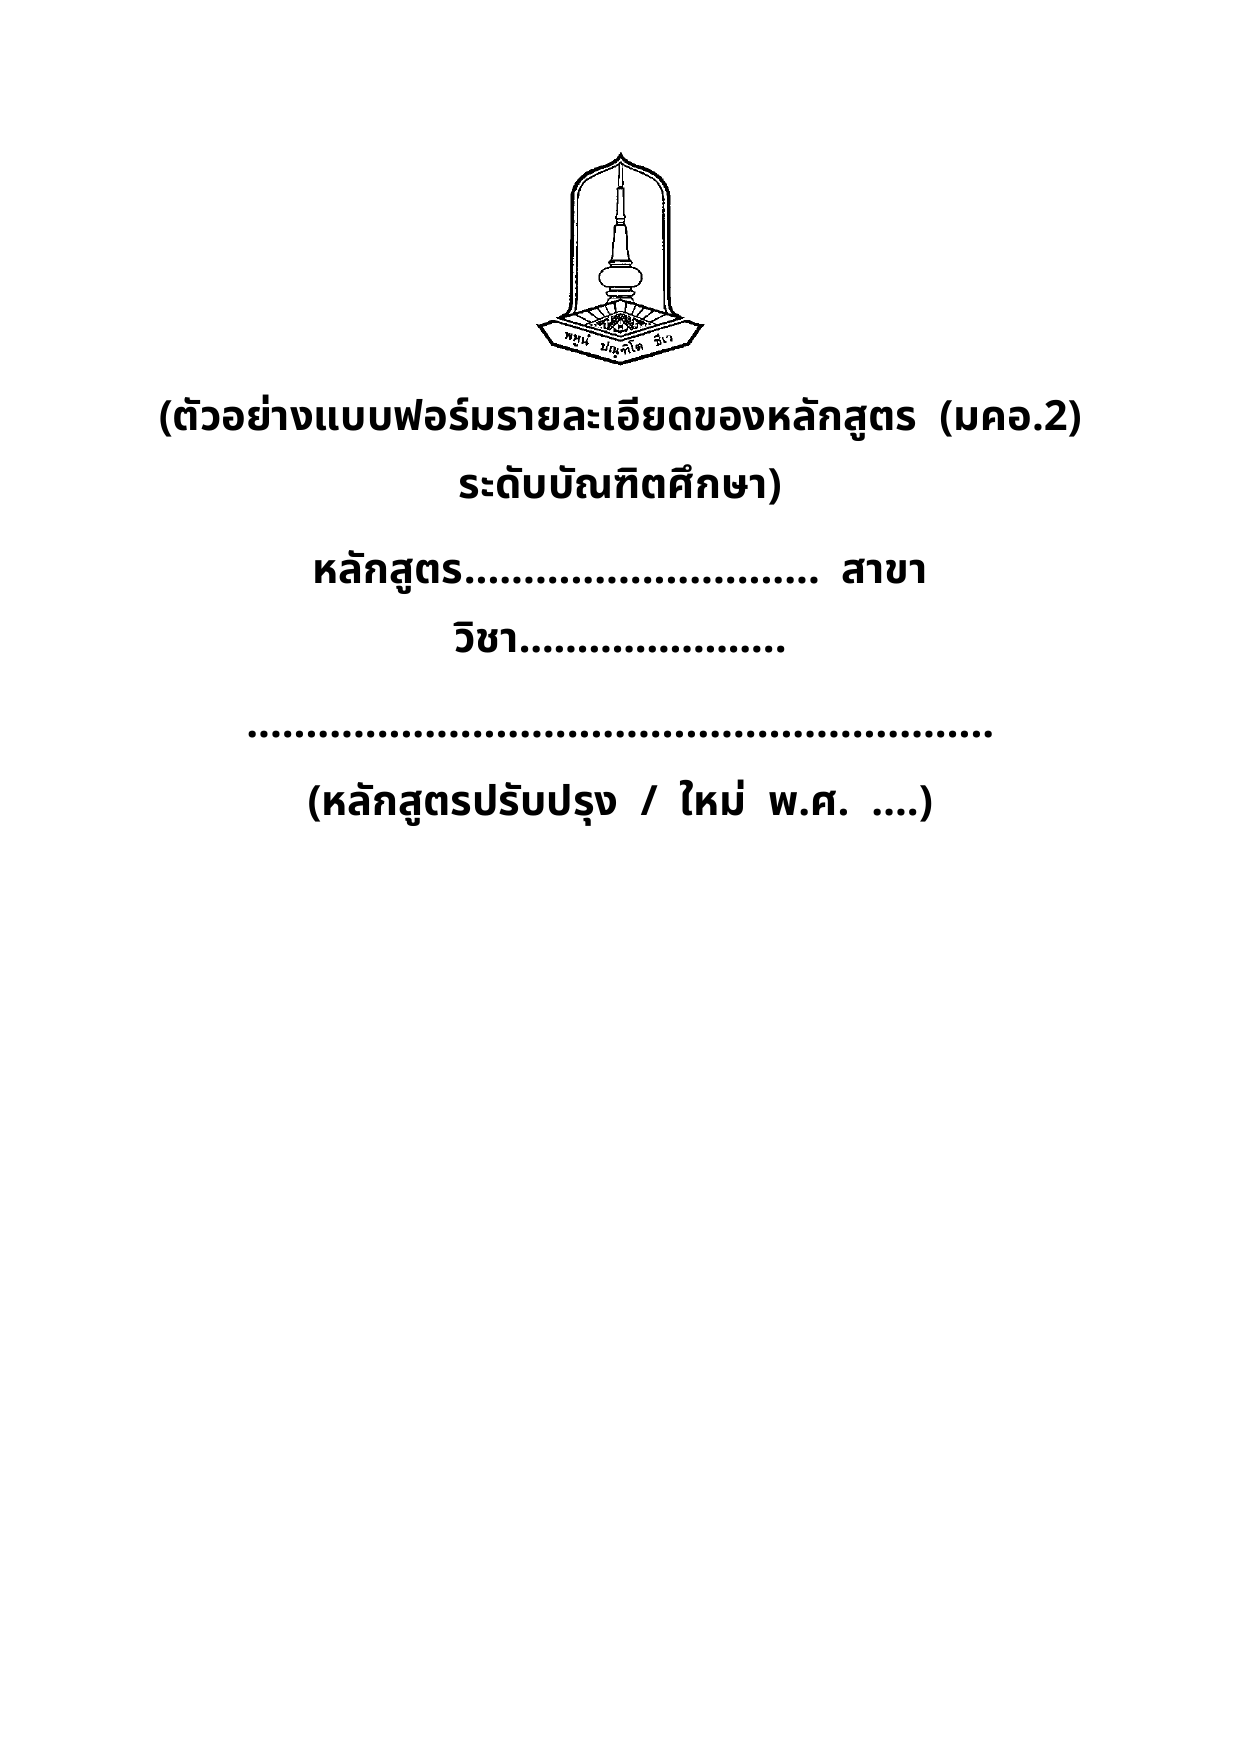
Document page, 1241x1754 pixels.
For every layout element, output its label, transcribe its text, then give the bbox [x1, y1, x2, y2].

picture [527, 148, 714, 368]
text (ตัวอย่างแบบฟอร์มรายละเอียดของหลักสูตร (มคอ.2) ระดับบัณฑิตศึกษา) [148, 386, 1092, 518]
text (หลักสูตรปรับปรุง / ใหม่ พ.ศ. ….) [148, 771, 1092, 834]
text ..................................……………………….. [148, 693, 1092, 749]
text หลักสูตร.............................. สาขาวิชา………………….. [148, 539, 1092, 671]
